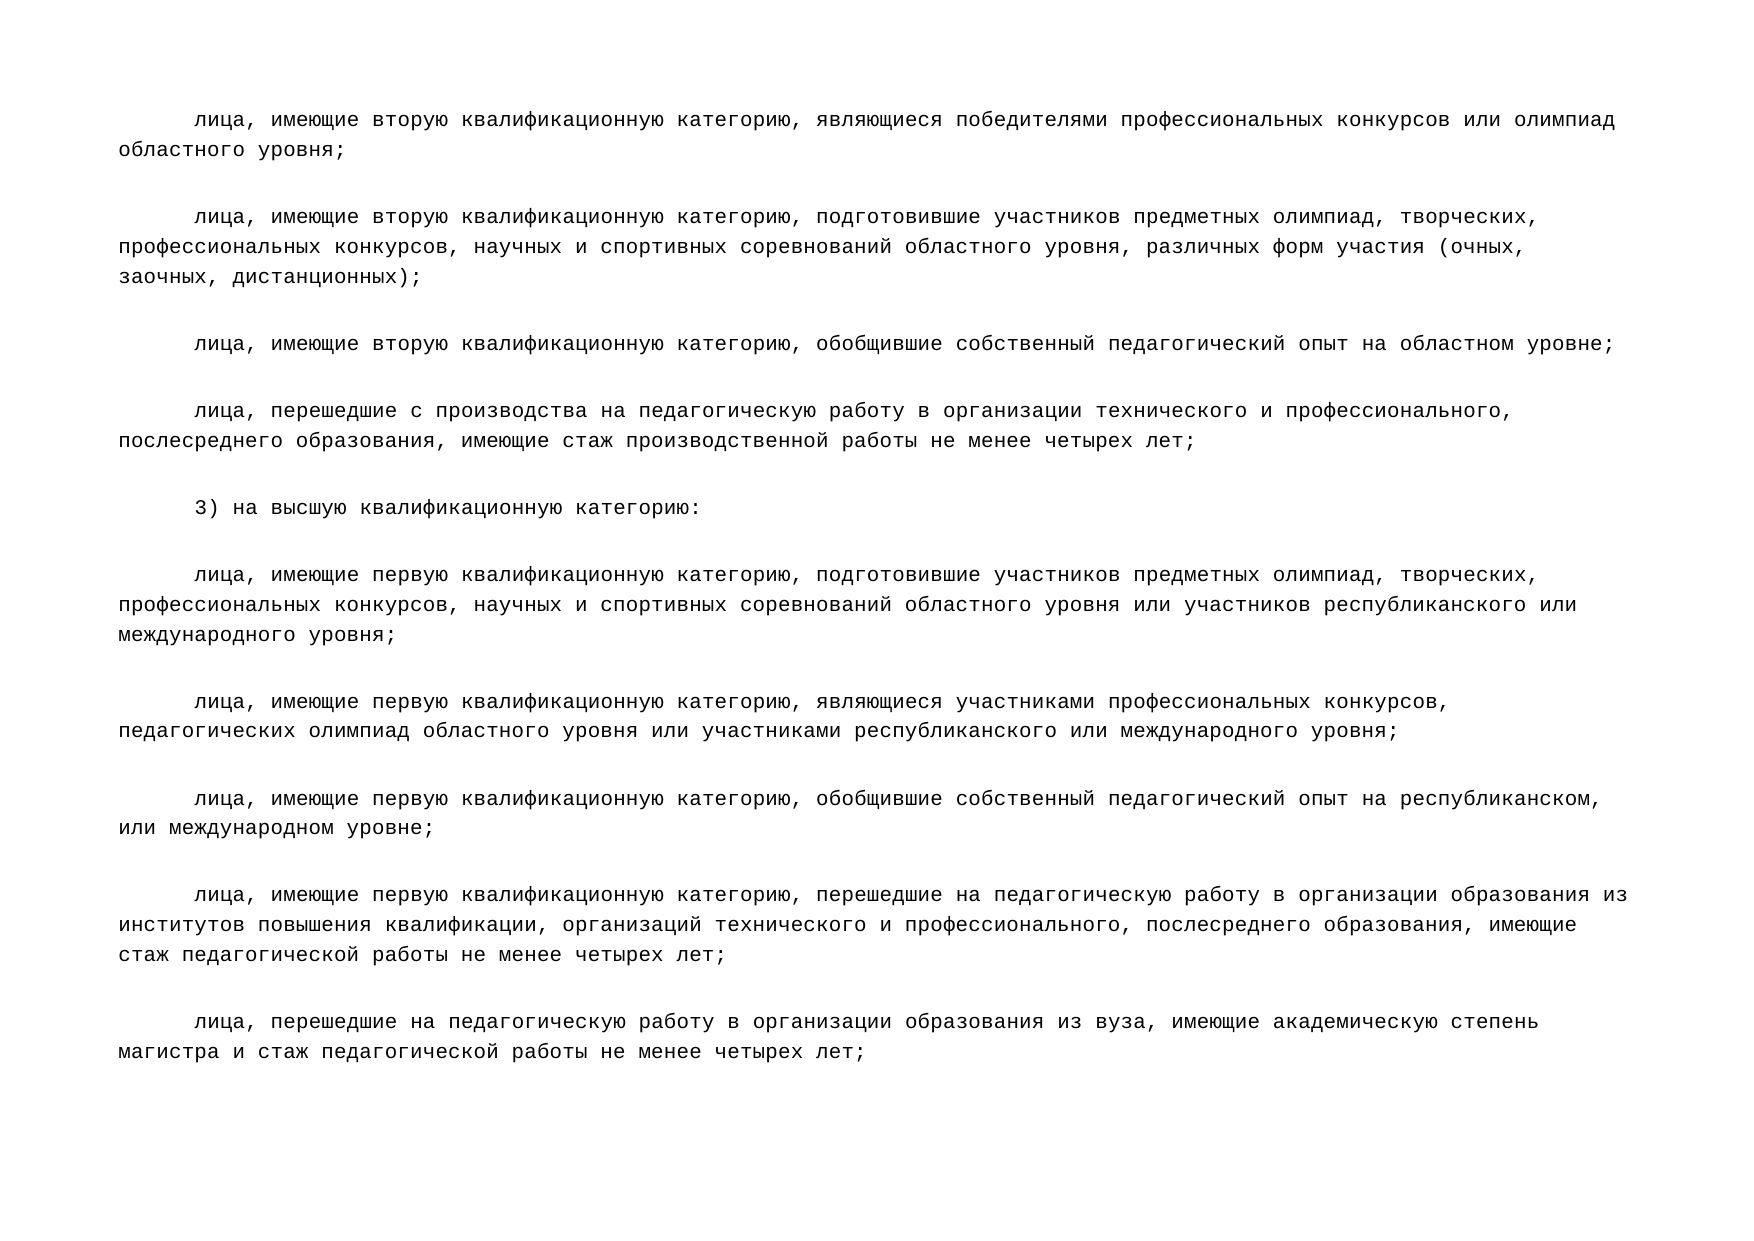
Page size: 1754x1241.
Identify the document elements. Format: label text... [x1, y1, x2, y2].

text лица, имеющие вторую квалификационную категорию, являющиеся победителями профессиональных конкурсов или олимпиад областного уровня; [118, 103, 1636, 163]
text лица, перешедшие с производства на педагогическую работу в организации технического и профессионального, послесреднего образования, имеющие стаж производственной работы не менее четырех лет; [118, 394, 1636, 453]
text лица, имеющие первую квалификационную категорию, подготовившие участников предметных олимпиад, творческих, профессиональных конкурсов, научных и спортивных соревнований областного уровня или участников республиканского или международного уровня; [118, 558, 1636, 647]
text 3) на высшую квалификационную категорию: [118, 491, 1636, 521]
text лица, имеющие первую квалификационную категорию, перешедшие на педагогическую работу в организации образования из институтов повышения квалификации, организаций технического и профессионального, послесреднего образования, имеющие стаж педагогической работы не менее четырех лет; [118, 878, 1636, 967]
text лица, имеющие вторую квалификационную категорию, подготовившие участников предметных олимпиад, творческих, профессиональных конкурсов, научных и спортивных соревнований областного уровня, различных форм участия (очных, заочных, дистанционных); [118, 200, 1636, 289]
text лица, имеющие первую квалификационную категорию, являющиеся участниками профессиональных конкурсов, педагогических олимпиад областного уровня или участниками республиканского или международного уровня; [118, 685, 1636, 744]
text лица, имеющие вторую квалификационную категорию, обобщившие собственный педагогический опыт на областном уровне; [118, 327, 1636, 357]
text лица, имеющие первую квалификационную категорию, обобщившие собственный педагогический опыт на республиканском, или международном уровне; [118, 782, 1636, 841]
text лица, перешедшие на педагогическую работу в организации образования из вуза, имеющие академическую степень магистра и стаж педагогической работы не менее четырех лет; [118, 1005, 1636, 1064]
